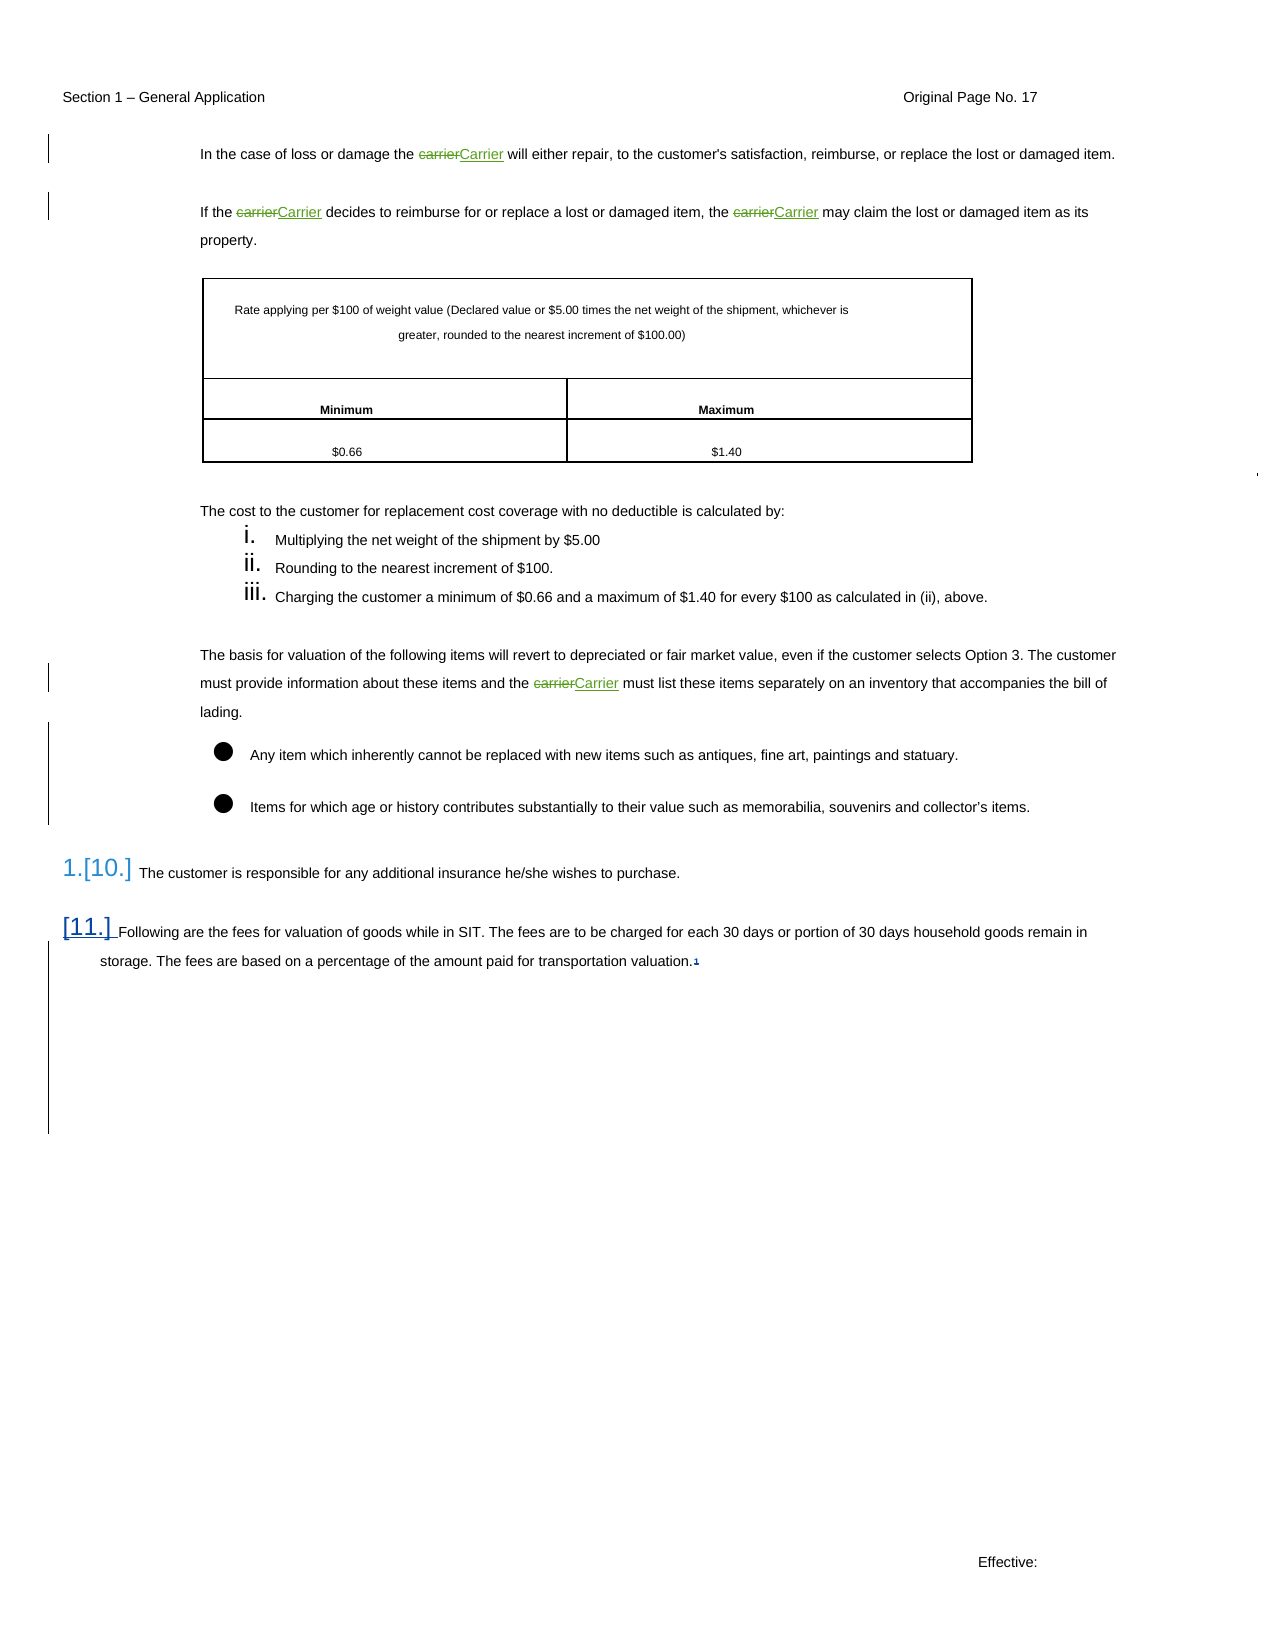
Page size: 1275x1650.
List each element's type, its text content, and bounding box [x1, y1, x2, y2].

list Charging the customer a minimum of $0.66 and a maximum of $1.40 for every $100 as calculated in (ii), above. [244, 577, 1121, 606]
list Rounding to the nearest increment of $100. [244, 548, 1121, 577]
list The basis for valuation of the following items will revert to depreciated or fair market value, even if the customer selects Option 3. The customer must provide information about these items and the must list these items separately on an inventory that accompanies the bill of lading. [200, 635, 1121, 721]
list Multiplying the net weight of the shipment by $5.00 [244, 520, 1121, 548]
table_cell $1.40 [568, 420, 971, 461]
table_cell $0.66 [204, 420, 566, 461]
list Items for which age or history contributes substantially to their value such as memorabilia, souvenirs and collector’s items. [212, 773, 1172, 825]
list The cost to the customer for replacement cost coverage with no deductible is calculated by: [200, 491, 1121, 520]
list If the decides to reimburse for or replace a lost or damaged item, the may claim the lost or damaged item as its property. [200, 192, 1121, 249]
list Following are the fees for valuation of goods while in SIT. The fees are to be charged for each 30 days or portion of 30 days household goods remain in storage. The fees are based on a percentage of the amount paid for transportation valuation. [62, 912, 1121, 970]
table_cell Maximum [568, 379, 971, 418]
list Any item which inherently cannot be replaced with new items such as antiques, fine art, paintings and statuary. [212, 722, 1172, 773]
table_cell Minimum [204, 379, 566, 418]
list The customer is responsible for any additional insurance he/she wishes to purchase. [62, 853, 1121, 882]
list In the case of loss or damage the will either repair, to the customer's satisfaction, reimburse, or replace the lost or damaged item. [200, 134, 1121, 163]
